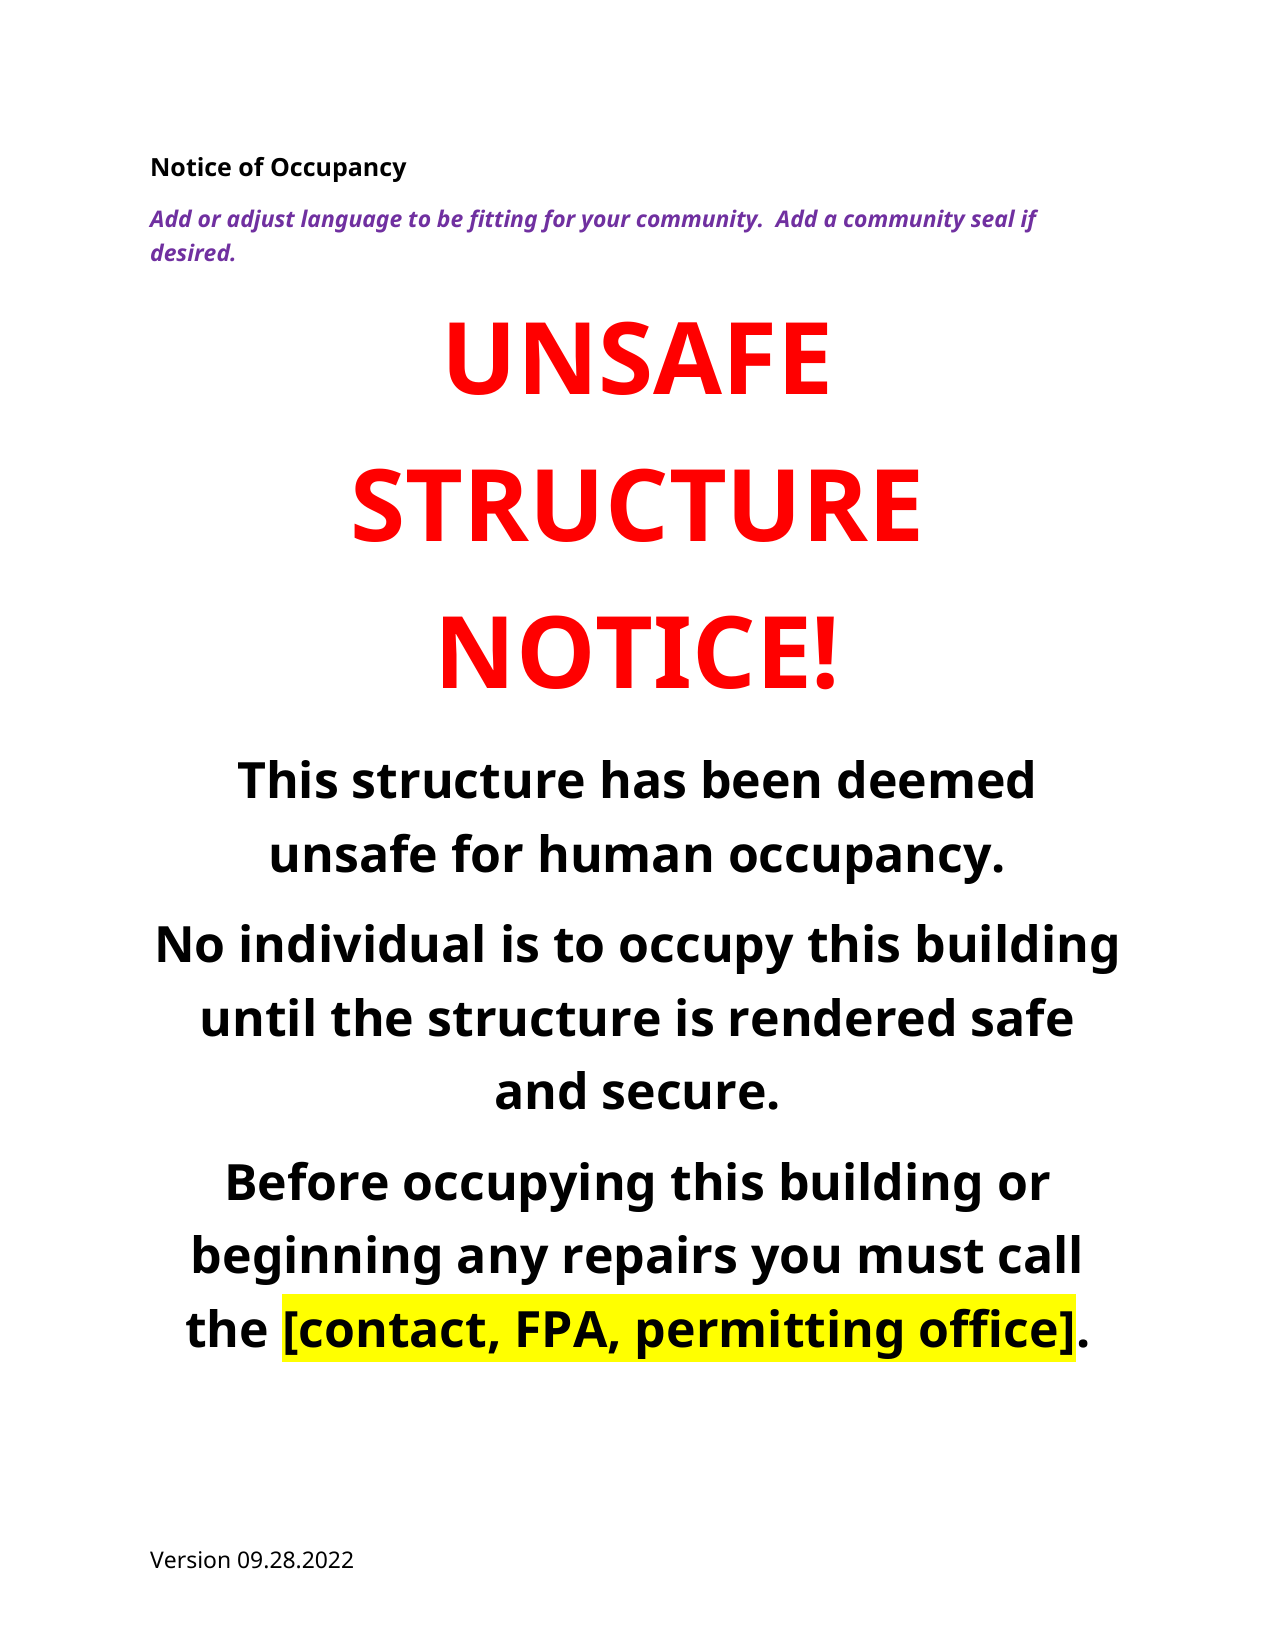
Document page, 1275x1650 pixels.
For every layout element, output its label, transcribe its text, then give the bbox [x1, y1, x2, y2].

text Before occupying this building or beginning any repairs you must call the [contact, FPA, permitting office]. [150, 1147, 1125, 1362]
text Add or adjust language to be fitting for your community. Add a community seal if desired. [150, 203, 1125, 268]
text Notice of Occupancy [150, 150, 1125, 184]
text This structure has been deemed unsafe for human occupancy. [150, 746, 1125, 887]
text UNSAFE STRUCTURE NOTICE! [150, 288, 1125, 718]
text No individual is to occupy this building until the structure is rendered safe and secure. [150, 909, 1125, 1124]
